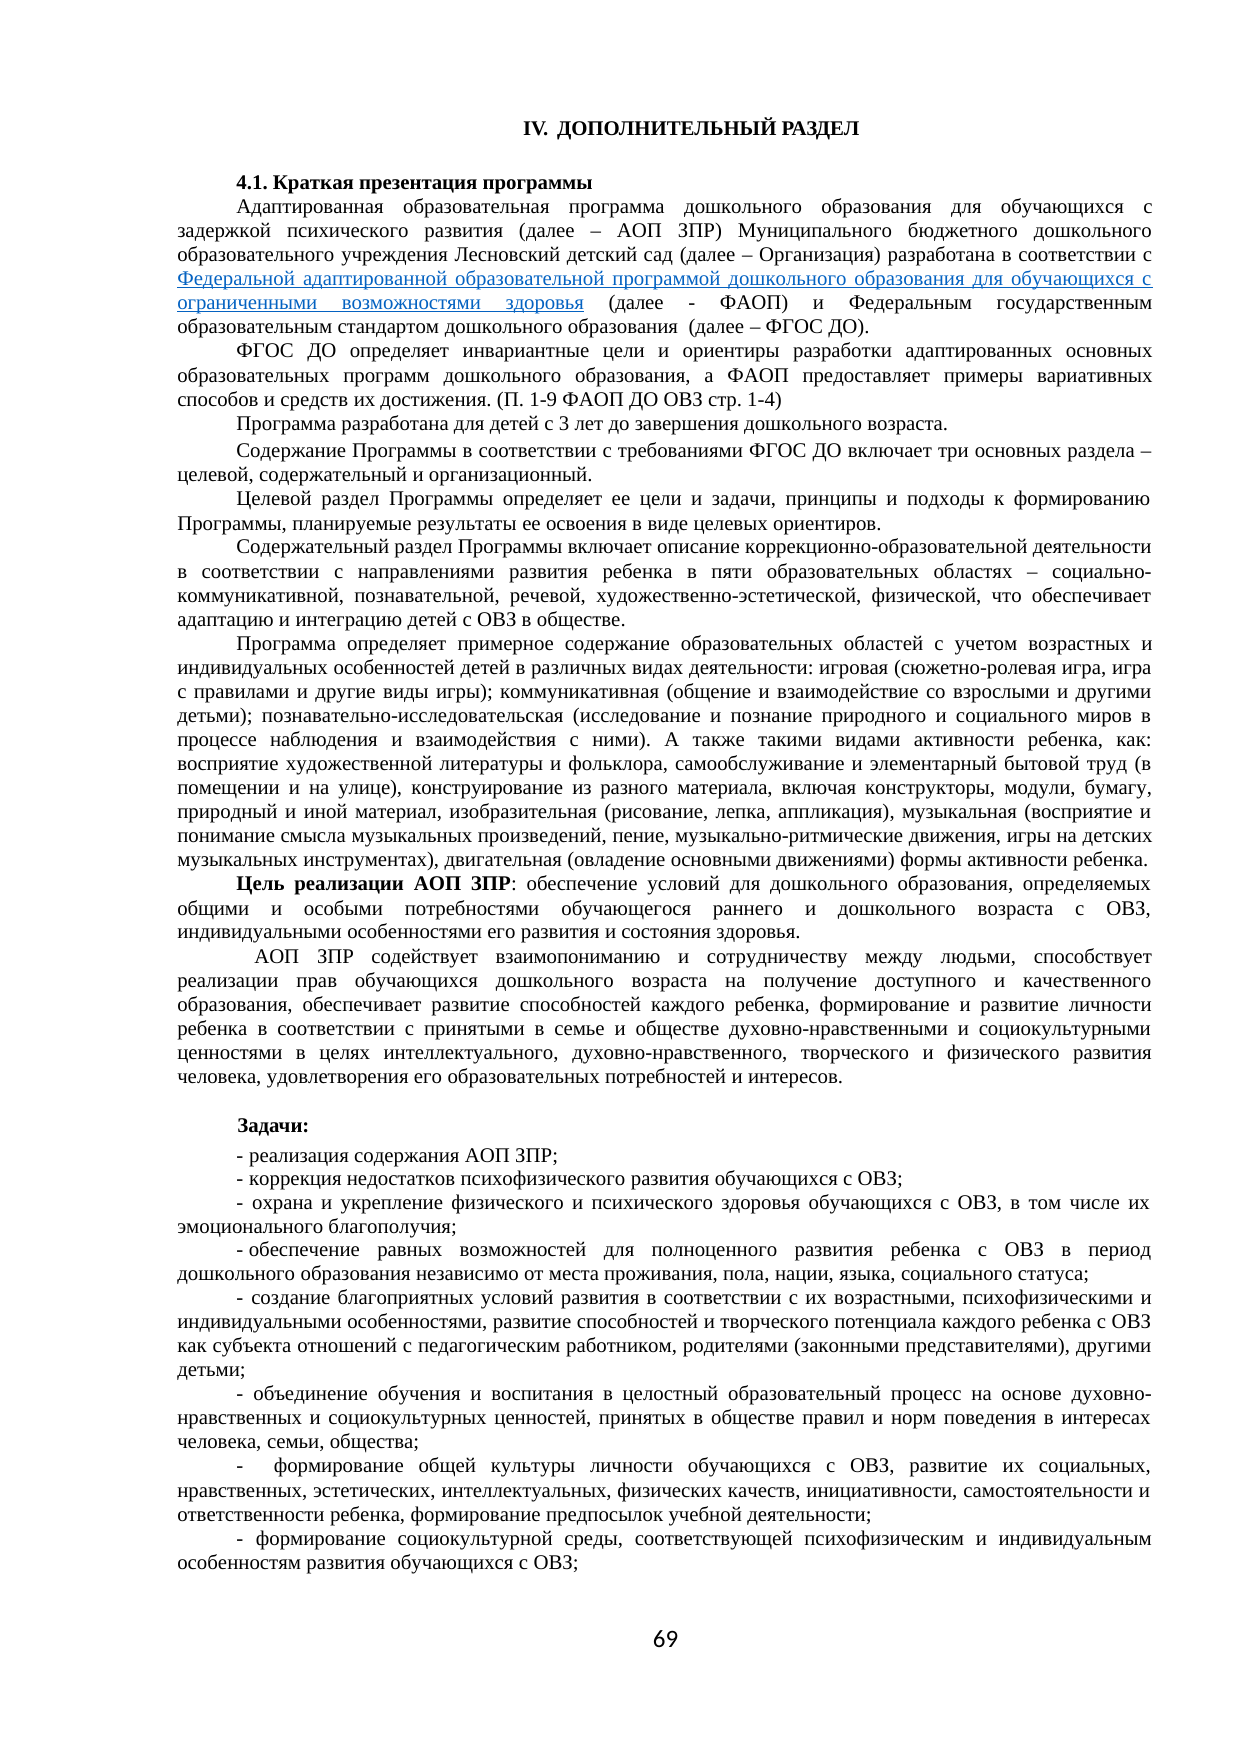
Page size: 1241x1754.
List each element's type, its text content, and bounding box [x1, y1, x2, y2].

list объединение обучения и воспитания в целостный образовательный процесс на основе духовно- нравственных и социокультурных ценностей, принятых в обществе правил и норм поведения в интересах человека, семьи, общества; [177, 1381, 1152, 1453]
subtitle Задачи: [104, 1113, 1223, 1137]
text 4.1. Краткая презентация программы [236, 170, 1223, 194]
list коррекция недостатков психофизического развития обучающихся с ОВЗ; [236, 1167, 1223, 1191]
list создание благоприятных условий развития в соответствии с их возрастными, психофизическими и индивидуальными особенностями, развитие способностей и творческого потенциала каждого ребенка с ОВЗ как субъекта отношений с педагогическим работником, родителями (законными представителями), другими детьми; [177, 1285, 1153, 1381]
text Цель реализации АОП ЗПР: обеспечение условий для дошкольного образования, определяемых общими и особыми потребностями обучающегося раннего и дошкольного возраста с ОВЗ, индивидуальными особенностями его развития и состояния здоровья. [177, 871, 1151, 943]
text Адаптированная образовательная программа дошкольного образования для обучающихся с задержкой психического развития (далее – АОП ЗПР) Муниципального бюджетного дошкольного образовательного учреждения Лесновский детский сад (далее – Организация) разработана в соответствии с Федеральной адаптированной образовательной программой дошкольного образования для обучающихся с ограниченными возможностями здоровья (далее - ФАОП) и Федеральным государственным образовательным стандартом дошкольного образования (далее – ФГОС ДО). [177, 194, 1152, 287]
text Адаптированная образовательная программа дошкольного образования для обучающихся с задержкой психического развития (далее – АОП ЗПР) Муниципального бюджетного дошкольного образовательного учреждения Лесновский детский сад (далее – Организация) разработана в соответствии с Федеральной адаптированной образовательной программой дошкольного образования для обучающихся с ограниченными возможностями здоровья (далее - ФАОП) и Федеральным государственным образовательным стандартом дошкольного образования (далее – ФГОС ДО). [177, 288, 1152, 338]
list обеспечение равных возможностей для полноценного развития ребенка с ОВЗ в период дошкольного образования независимо от места проживания, пола, нации, языка, социального статуса; [177, 1238, 1151, 1285]
text Программа определяет примерное содержание образовательных областей с учетом возрастных и индивидуальных особенностей детей в различных видах деятельности: игровая (сюжетно-ролевая игра, игра с правилами и другие виды игры); коммуникативная (общение и взаимодействие со взрослыми и другими детьми); познавательно-исследовательская (исследование и познание природного и социального миров в процессе наблюдения и взаимодействия с ними). А также такими видами активности ребенка, как: восприятие художественной литературы и фольклора, самообслуживание и элементарный бытовой труд (в помещении и на улице), конструирование из разного материала, включая конструкторы, модули, бумагу, природный и иной материал, изобразительная (рисование, лепка, аппликация), музыкальная (восприятие и понимание смысла музыкальных произведений, пение, музыкально-ритмические движения, игры на детских музыкальных инструментах), двигательная (овладение основными движениями) формы активности ребенка. [177, 631, 1153, 871]
text Программа разработана для детей с 3 лет до завершения дошкольного возраста. [236, 411, 1223, 435]
list формирование социокультурной среды, соответствующей психофизическим и индивидуальным особенностям развития обучающихся с ОВЗ; [177, 1526, 1152, 1574]
text Содержание Программы в соответствии с требованиями ФГОС ДО включает три основных раздела – целевой, содержательный и организационный. [177, 438, 1152, 486]
text Содержательный раздел Программы включает описание коррекционно-образовательной деятельности в соответствии с направлениями развития ребенка в пяти образовательных областях – социально- коммуникативной, познавательной, речевой, художественно-эстетической, физической, что обеспечивает адаптацию и интеграцию детей с ОВЗ в обществе. [177, 534, 1152, 631]
text АОП ЗПР содействует взаимопониманию и сотрудничеству между людьми, способствует реализации прав обучающихся дошкольного возраста на получение доступного и качественного образования, обеспечивает развитие способностей каждого ребенка, формирование и развитие личности ребенка в соответствии с принятыми в семье и обществе духовно-нравственными и социокультурными ценностями в целях интеллектуального, духовно-нравственного, творческого и физического развития человека, удовлетворения его образовательных потребностей и интересов. [177, 943, 1152, 1088]
list формирование общей культуры личности обучающихся с ОВЗ, развитие их социальных, нравственных, эстетических, интеллектуальных, физических качеств, инициативности, самостоятельности и ответственности ребенка, формирование предпосылок учебной деятельности; [177, 1453, 1151, 1526]
list реализация содержания АОП ЗПР; [236, 1143, 1223, 1167]
list охрана и укрепление физического и психического здоровья обучающихся с ОВЗ, в том числе их эмоционального благополучия; [177, 1191, 1151, 1238]
text ФГОС ДО определяет инвариантные цели и ориентиры разработки адаптированных основных образовательных программ дошкольного образования, а ФАОП предоставляет примеры вариативных способов и средств их достижения. (П. 1-9 ФАОП ДО ОВЗ стр. 1-4) [177, 338, 1153, 411]
subtitle ДОПОЛНИТЕЛЬНЫЙ РАЗДЕЛ [523, 116, 1223, 140]
text Целевой раздел Программы определяет ее цели и задачи, принципы и подходы к формированию Программы, планируемые результаты ее освоения в виде целевых ориентиров. [177, 486, 1152, 534]
